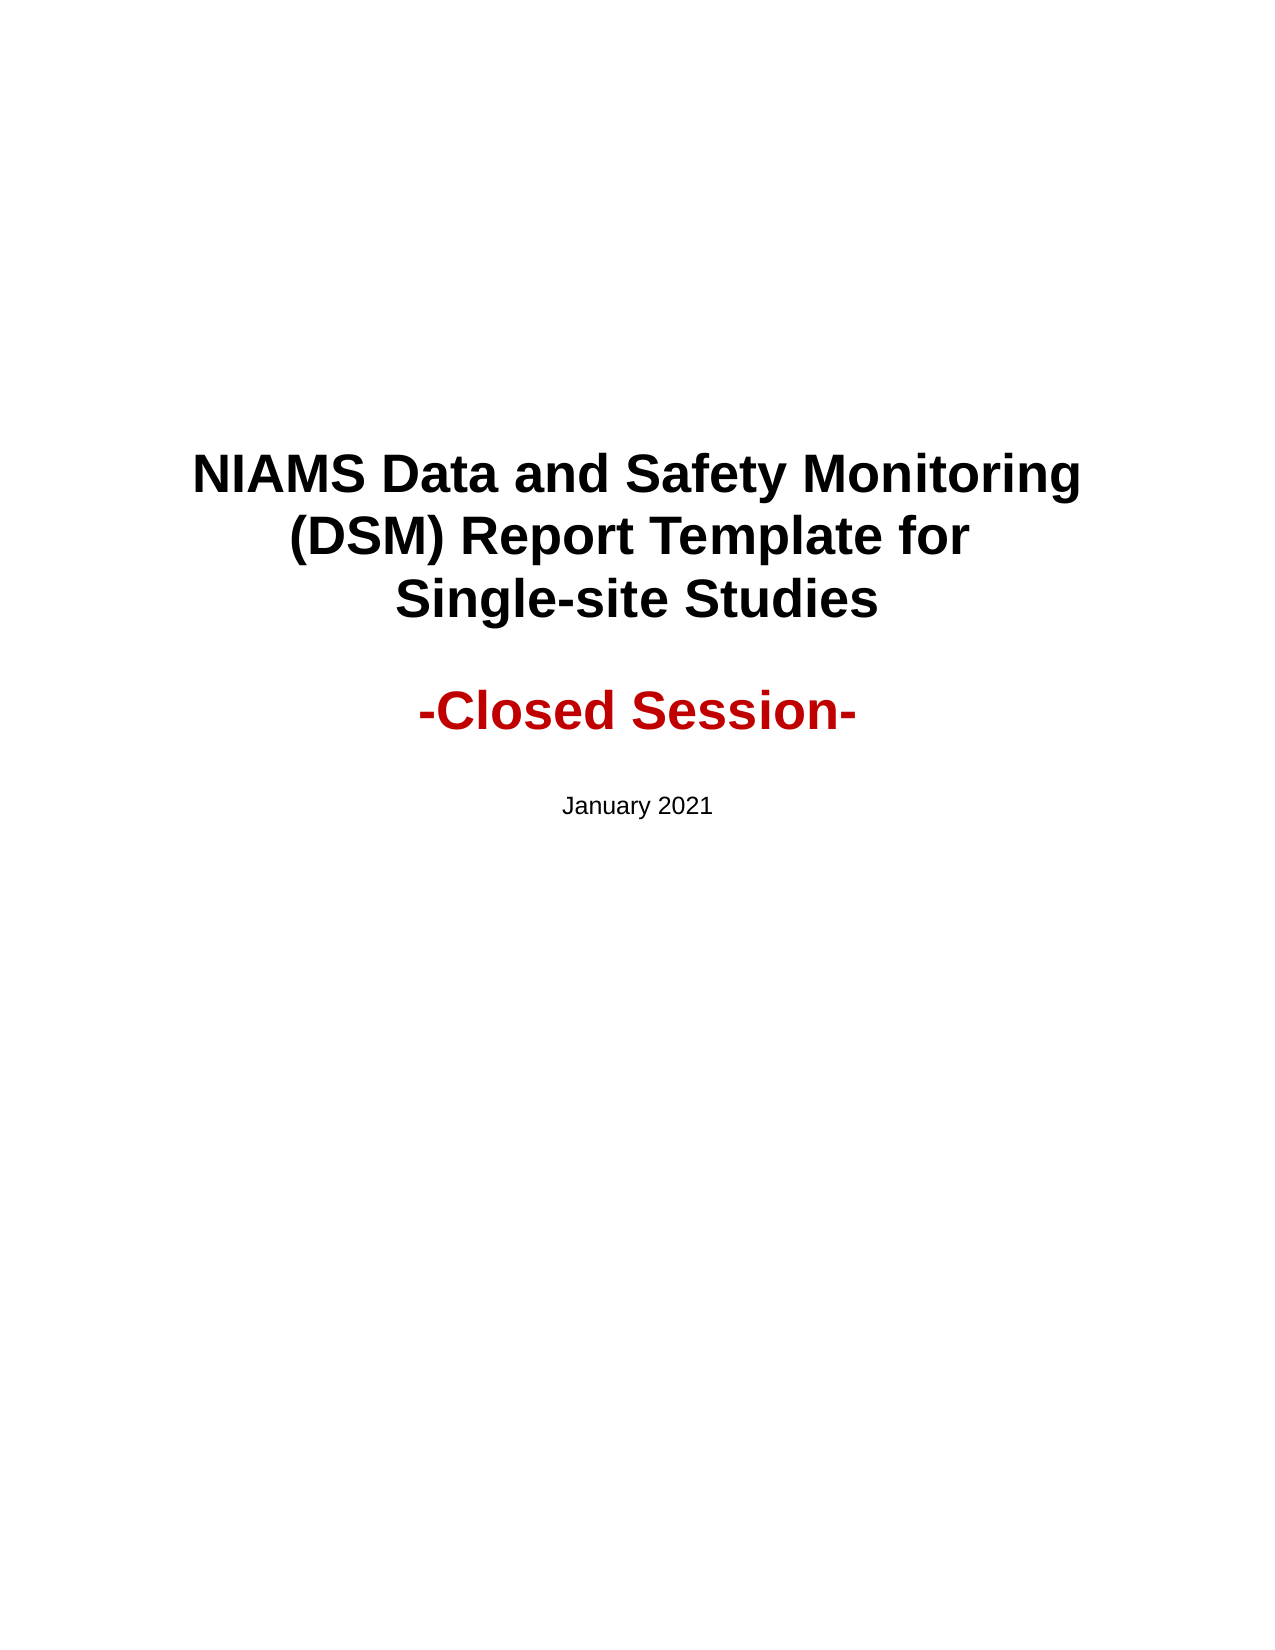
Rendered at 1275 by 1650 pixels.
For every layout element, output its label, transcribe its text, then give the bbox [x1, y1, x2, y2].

subtitle NIAMS Data and Safety Monitoring (DSM) Report Template for Single-site Studies [150, 442, 1125, 628]
text January 2021 [150, 791, 1125, 819]
subtitle -Closed Session- [150, 678, 1125, 741]
